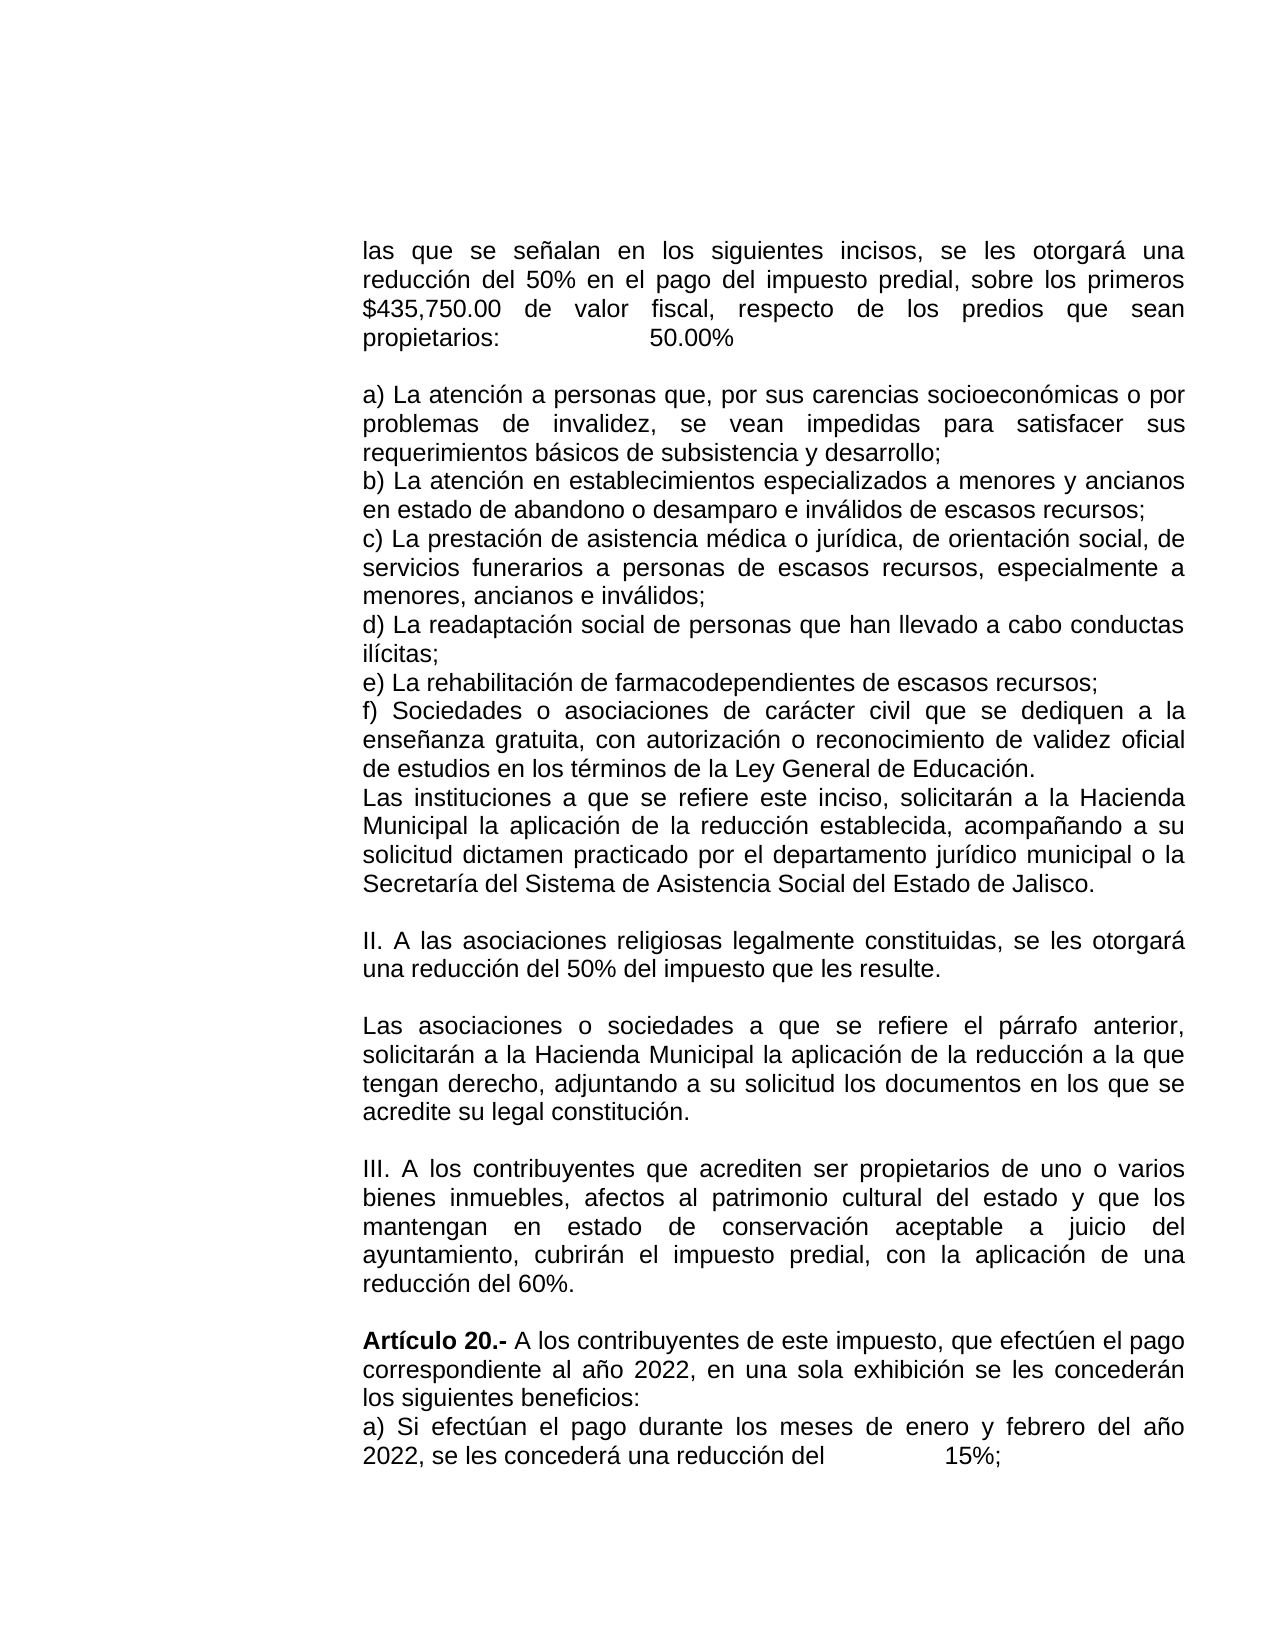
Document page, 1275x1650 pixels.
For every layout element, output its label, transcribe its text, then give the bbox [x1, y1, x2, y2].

text a) La atención a personas que, por sus carencias socioeconómicas o por problemas de invalidez, se vean impedidas para satisfacer sus requerimientos básicos de subsistencia y desarrollo; [362, 380, 1186, 466]
text Las asociaciones o sociedades a que se refiere el párrafo anterior, solicitarán a la Hacienda Municipal la aplicación de la reducción a la que tengan derecho, adjuntando a su solicitud los documentos en los que se acredite su legal constitución. [362, 1011, 1186, 1126]
text II. A las asociaciones religiosas legalmente constituidas, se les otorgará una reducción del 50% del impuesto que les resulte. [362, 926, 1186, 983]
text b) La atención en establecimientos especializados a menores y ancianos en estado de abandono o desamparo e inválidos de escasos recursos; [362, 466, 1186, 524]
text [362, 236, 1186, 351]
text Artículo 20.- A los contribuyentes de este impuesto, que efectúen el pago correspondiente al año 2022, en una sola exhibición se les concederán los siguientes beneficios: [362, 1326, 1186, 1412]
text e) La rehabilitación de farmacodependientes de escasos recursos; [362, 668, 1186, 696]
text III. A los contribuyentes que acrediten ser propietarios de uno o varios bienes inmuebles, afectos al patrimonio cultural del estado y que los mantengan en estado de conservación aceptable a juicio del ayuntamiento, cubrirán el impuesto predial, con la aplicación de una reducción del 60%. [362, 1154, 1186, 1298]
text f) Sociedades o asociaciones de carácter civil que se dediquen a la enseñanza gratuita, con autorización o reconocimiento de validez oficial de estudios en los términos de la Ley General de Educación. [362, 696, 1186, 783]
text c) La prestación de asistencia médica o jurídica, de orientación social, de servicios funerarios a personas de escasos recursos, especialmente a menores, ancianos e inválidos; [362, 524, 1186, 610]
text a) Si efectúan el pago durante los meses de enero y febrero del año 2022, se les concederá una reducción del 15%; [362, 1412, 1186, 1470]
text d) La readaptación social de personas que han llevado a cabo conductas ilícitas; [362, 610, 1186, 668]
text Las instituciones a que se refiere este inciso, solicitarán a la Hacienda Municipal la aplicación de la reducción establecida, acompañando a su solicitud dictamen practicado por el departamento jurídico municipal o la Secretaría del Sistema de Asistencia Social del Estado de Jalisco. [362, 783, 1186, 898]
